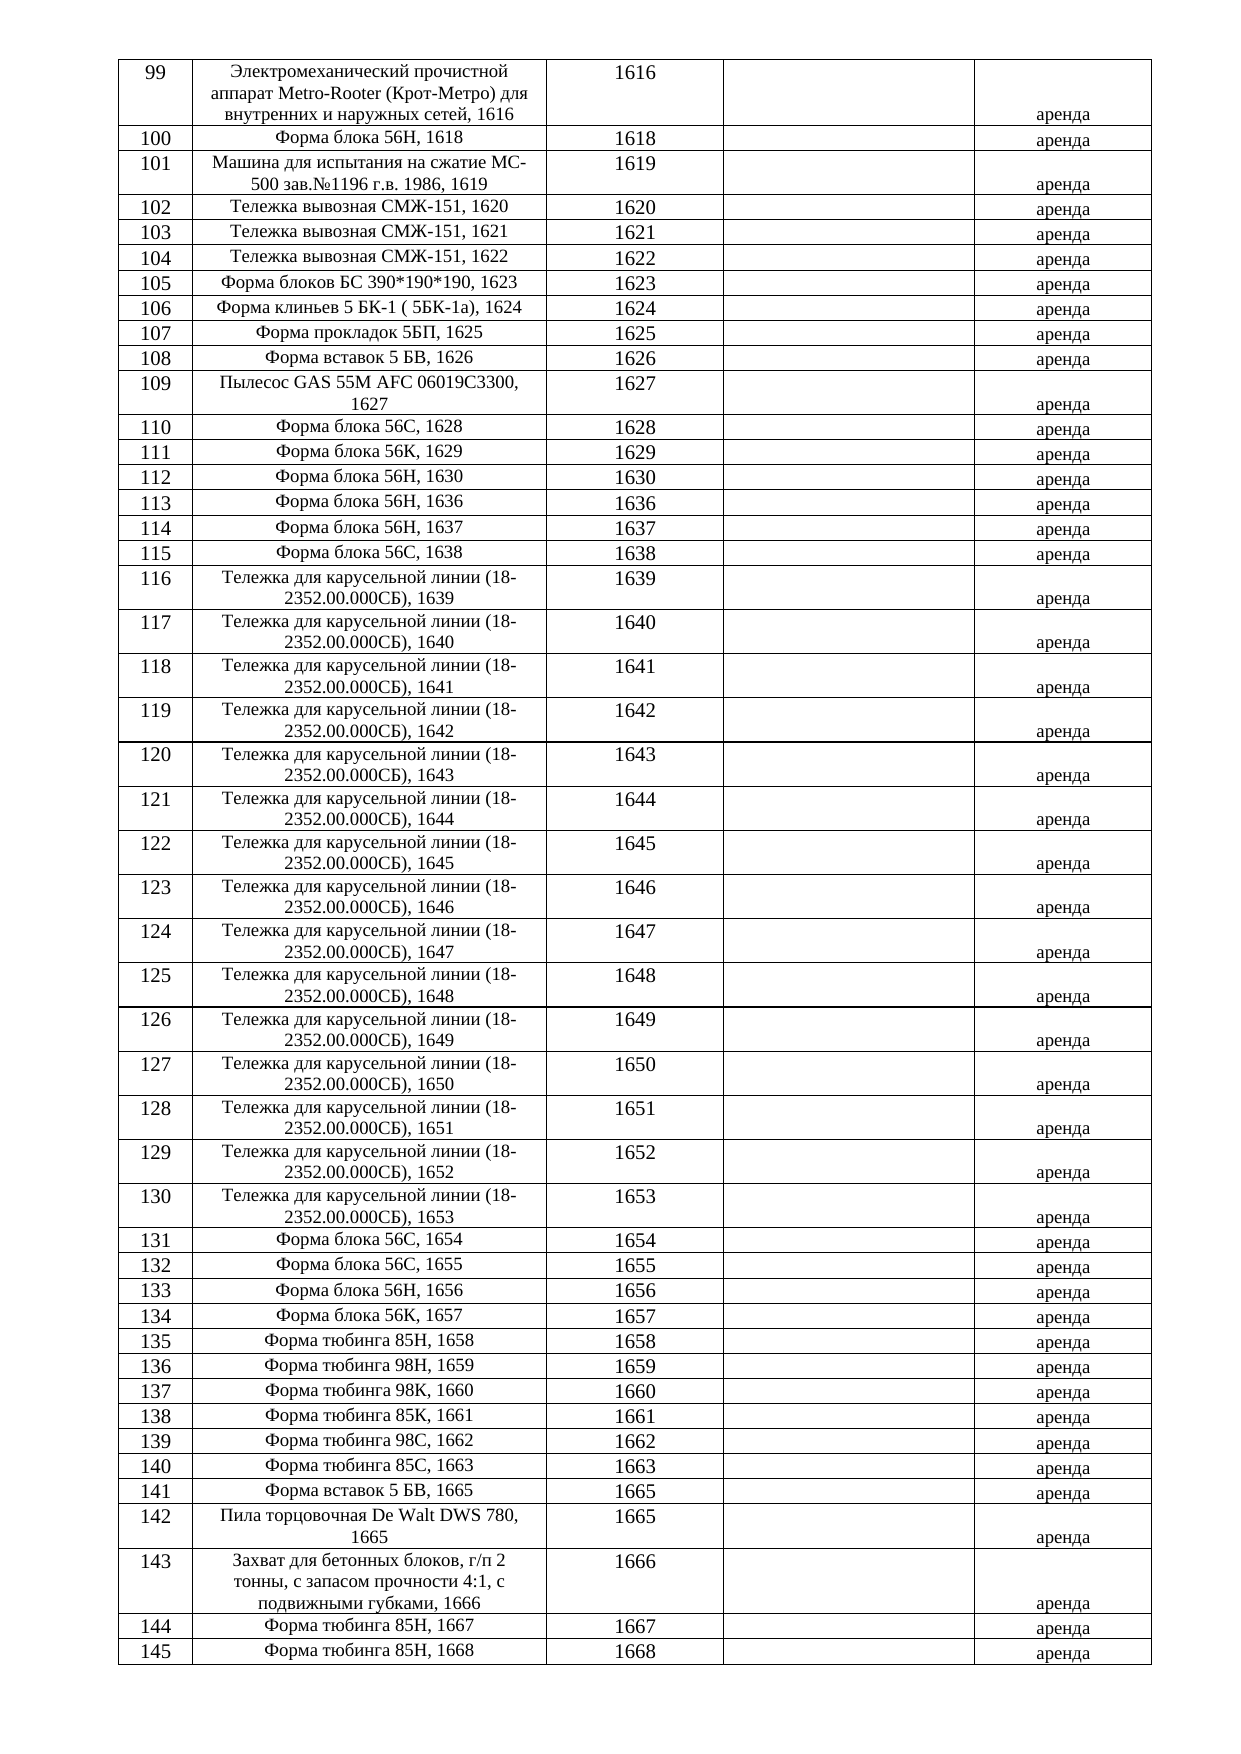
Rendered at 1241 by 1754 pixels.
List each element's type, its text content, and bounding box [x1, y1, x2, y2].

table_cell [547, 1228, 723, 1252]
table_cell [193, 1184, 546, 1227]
table_cell [724, 220, 974, 244]
table_cell аренда [975, 60, 1151, 125]
table_cell 105 [119, 271, 192, 294]
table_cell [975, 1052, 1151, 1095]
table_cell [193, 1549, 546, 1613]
table_cell Форма блока 56К, 1629 [193, 440, 546, 464]
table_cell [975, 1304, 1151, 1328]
table_cell 120 [119, 743, 192, 786]
table_cell 1641 [547, 654, 723, 697]
table_cell аренда [975, 296, 1151, 320]
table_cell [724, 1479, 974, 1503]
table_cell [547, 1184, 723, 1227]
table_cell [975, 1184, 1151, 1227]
table_cell 108 [119, 346, 192, 370]
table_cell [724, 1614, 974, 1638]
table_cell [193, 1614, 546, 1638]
table_cell 1644 [547, 787, 723, 830]
table_cell Форма прокладок 5БП, 1625 [193, 321, 546, 345]
table_cell 102 [119, 195, 192, 219]
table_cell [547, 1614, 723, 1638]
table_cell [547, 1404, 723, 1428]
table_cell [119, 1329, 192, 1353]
table_cell 1640 [547, 610, 723, 653]
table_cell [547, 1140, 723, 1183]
table_cell [724, 516, 974, 539]
table_cell аренда [975, 465, 1151, 489]
table_cell Машина для испытания на сжатие МС-500 зав.№1196 г.в. 1986, 1619 [193, 151, 546, 194]
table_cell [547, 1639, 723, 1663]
table_cell 117 [119, 610, 192, 653]
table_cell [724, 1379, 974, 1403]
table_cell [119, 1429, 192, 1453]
table_cell Тележка для карусельной линии (18-2352.00.000СБ), 1645 [193, 831, 546, 874]
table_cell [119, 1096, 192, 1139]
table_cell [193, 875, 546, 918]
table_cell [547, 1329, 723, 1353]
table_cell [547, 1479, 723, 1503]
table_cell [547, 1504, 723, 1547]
table_cell 109 [119, 371, 192, 414]
table_cell Форма блока 56С, 1628 [193, 415, 546, 439]
table_cell Тележка вывозная СМЖ-151, 1620 [193, 195, 546, 219]
table_cell Форма блока 56Н, 1636 [193, 490, 546, 514]
table_cell [724, 440, 974, 464]
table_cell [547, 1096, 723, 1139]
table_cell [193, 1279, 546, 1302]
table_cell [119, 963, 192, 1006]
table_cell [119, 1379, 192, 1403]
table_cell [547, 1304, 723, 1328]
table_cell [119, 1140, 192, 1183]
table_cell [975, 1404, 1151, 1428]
table_cell аренда [975, 151, 1151, 194]
table_cell аренда [975, 371, 1151, 414]
table_cell [724, 787, 974, 830]
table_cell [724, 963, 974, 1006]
table_cell Форма блока 56С, 1638 [193, 541, 546, 565]
table_cell [724, 195, 974, 219]
table_cell 103 [119, 220, 192, 244]
table_cell Электромеханический прочистной аппарат Metro-Rooter (Крот-Метро) для внутренних и наружных сетей, 1616 [193, 60, 546, 125]
table_cell 1636 [547, 490, 723, 514]
table_cell аренда [975, 490, 1151, 514]
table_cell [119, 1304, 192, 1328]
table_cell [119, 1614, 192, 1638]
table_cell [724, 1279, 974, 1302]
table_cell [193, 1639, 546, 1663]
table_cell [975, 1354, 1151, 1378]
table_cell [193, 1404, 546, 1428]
table_cell Тележка для карусельной линии (18-2352.00.000СБ), 1640 [193, 610, 546, 653]
table_cell Форма блоков БС 390*190*190, 1623 [193, 271, 546, 294]
table_cell Тележка для карусельной линии (18-2352.00.000СБ), 1642 [193, 698, 546, 741]
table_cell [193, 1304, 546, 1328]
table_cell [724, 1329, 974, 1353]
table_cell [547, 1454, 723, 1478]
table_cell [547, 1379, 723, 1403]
table_cell [724, 296, 974, 320]
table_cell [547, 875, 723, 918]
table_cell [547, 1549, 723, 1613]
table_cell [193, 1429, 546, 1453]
table_cell [724, 743, 974, 786]
table_cell 107 [119, 321, 192, 345]
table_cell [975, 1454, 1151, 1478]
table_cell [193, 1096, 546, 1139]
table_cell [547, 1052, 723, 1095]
table_cell 1626 [547, 346, 723, 370]
table_cell 113 [119, 490, 192, 514]
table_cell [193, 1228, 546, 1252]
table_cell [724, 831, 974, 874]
table_cell [724, 371, 974, 414]
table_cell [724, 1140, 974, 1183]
table_cell 1616 [547, 60, 723, 125]
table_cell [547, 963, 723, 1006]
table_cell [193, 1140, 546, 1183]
table_cell 121 [119, 787, 192, 830]
table_cell аренда [975, 271, 1151, 294]
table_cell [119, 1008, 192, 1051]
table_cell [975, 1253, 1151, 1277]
table_cell [724, 321, 974, 345]
table_cell [724, 465, 974, 489]
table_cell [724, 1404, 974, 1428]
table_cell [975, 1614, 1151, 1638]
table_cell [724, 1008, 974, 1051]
table_cell 1643 [547, 743, 723, 786]
table_cell 112 [119, 465, 192, 489]
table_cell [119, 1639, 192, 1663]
table_cell 1627 [547, 371, 723, 414]
table_cell аренда [975, 415, 1151, 439]
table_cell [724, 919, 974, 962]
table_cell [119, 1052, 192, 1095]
table_cell 99 [119, 60, 192, 125]
table_cell Тележка для карусельной линии (18-2352.00.000СБ), 1644 [193, 787, 546, 830]
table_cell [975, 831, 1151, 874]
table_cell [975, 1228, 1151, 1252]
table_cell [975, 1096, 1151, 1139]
table_cell 110 [119, 415, 192, 439]
table_cell аренда [975, 346, 1151, 370]
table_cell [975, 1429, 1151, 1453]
table_cell аренда [975, 566, 1151, 609]
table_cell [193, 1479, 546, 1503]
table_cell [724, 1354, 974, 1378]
table_cell 1629 [547, 440, 723, 464]
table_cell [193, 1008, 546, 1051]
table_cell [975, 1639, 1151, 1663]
table_cell Пылесос GAS 55M AFC 06019C3300, 1627 [193, 371, 546, 414]
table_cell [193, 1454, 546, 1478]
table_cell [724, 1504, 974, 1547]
table_cell [724, 610, 974, 653]
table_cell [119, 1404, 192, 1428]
table_cell [724, 346, 974, 370]
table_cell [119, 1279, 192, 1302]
table_cell 1645 [547, 831, 723, 874]
table_cell [724, 271, 974, 294]
table_cell 111 [119, 440, 192, 464]
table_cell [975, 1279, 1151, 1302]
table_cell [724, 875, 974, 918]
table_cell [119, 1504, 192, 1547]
table_cell Форма вставок 5 БВ, 1626 [193, 346, 546, 370]
table_cell 104 [119, 245, 192, 269]
table_cell 114 [119, 516, 192, 539]
table_cell аренда [975, 220, 1151, 244]
table_cell 1637 [547, 516, 723, 539]
table_cell [724, 698, 974, 741]
table_cell аренда [975, 321, 1151, 345]
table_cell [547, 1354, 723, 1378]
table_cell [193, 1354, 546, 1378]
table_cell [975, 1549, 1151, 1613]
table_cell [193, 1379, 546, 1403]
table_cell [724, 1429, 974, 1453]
table_cell 106 [119, 296, 192, 320]
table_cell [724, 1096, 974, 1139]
table_cell [724, 654, 974, 697]
table_cell [724, 490, 974, 514]
table_cell [724, 126, 974, 150]
table_cell Форма блока 56Н, 1637 [193, 516, 546, 539]
table_cell 122 [119, 831, 192, 874]
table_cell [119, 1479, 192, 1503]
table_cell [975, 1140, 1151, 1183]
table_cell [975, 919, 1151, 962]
table_cell 1623 [547, 271, 723, 294]
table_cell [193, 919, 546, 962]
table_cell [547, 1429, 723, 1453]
table_cell 1619 [547, 151, 723, 194]
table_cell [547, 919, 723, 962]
table_cell Тележка вывозная СМЖ-151, 1622 [193, 245, 546, 269]
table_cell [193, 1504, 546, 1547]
table_cell 100 [119, 126, 192, 150]
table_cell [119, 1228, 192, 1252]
table_cell 116 [119, 566, 192, 609]
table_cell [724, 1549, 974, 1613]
table_cell аренда [975, 126, 1151, 150]
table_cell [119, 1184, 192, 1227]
table_cell аренда [975, 195, 1151, 219]
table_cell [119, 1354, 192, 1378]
table_cell [724, 151, 974, 194]
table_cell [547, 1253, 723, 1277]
table_cell аренда [975, 541, 1151, 565]
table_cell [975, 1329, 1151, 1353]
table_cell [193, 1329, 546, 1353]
table_cell аренда [975, 610, 1151, 653]
table_cell Тележка для карусельной линии (18-2352.00.000СБ), 1643 [193, 743, 546, 786]
table_cell 1622 [547, 245, 723, 269]
table_cell 1625 [547, 321, 723, 345]
table_cell 101 [119, 151, 192, 194]
table_cell 1618 [547, 126, 723, 150]
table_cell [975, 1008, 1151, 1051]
table_cell 1620 [547, 195, 723, 219]
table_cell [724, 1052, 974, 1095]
table_cell 1621 [547, 220, 723, 244]
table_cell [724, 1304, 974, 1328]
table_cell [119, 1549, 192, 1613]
table_cell аренда [975, 654, 1151, 697]
table_cell 1628 [547, 415, 723, 439]
table_cell 115 [119, 541, 192, 565]
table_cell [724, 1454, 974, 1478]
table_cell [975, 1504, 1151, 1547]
table_cell аренда [975, 440, 1151, 464]
table_cell аренда [975, 743, 1151, 786]
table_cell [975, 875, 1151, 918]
table_cell [724, 245, 974, 269]
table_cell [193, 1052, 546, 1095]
table_cell 1638 [547, 541, 723, 565]
table_cell 119 [119, 698, 192, 741]
table_cell [724, 415, 974, 439]
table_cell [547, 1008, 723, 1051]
table_cell Тележка для карусельной линии (18-2352.00.000СБ), 1639 [193, 566, 546, 609]
table_cell Форма блока 56Н, 1618 [193, 126, 546, 150]
table_cell [724, 60, 974, 125]
table_cell [724, 566, 974, 609]
table_cell 1639 [547, 566, 723, 609]
table_cell Форма клиньев 5 БК-1 ( 5БК-1а), 1624 [193, 296, 546, 320]
table_cell Форма блока 56Н, 1630 [193, 465, 546, 489]
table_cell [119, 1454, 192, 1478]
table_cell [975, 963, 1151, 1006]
table_cell Тележка вывозная СМЖ-151, 1621 [193, 220, 546, 244]
table_cell 1630 [547, 465, 723, 489]
table_cell [724, 541, 974, 565]
table_cell аренда [975, 698, 1151, 741]
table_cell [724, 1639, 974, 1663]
table_cell Тележка для карусельной линии (18-2352.00.000СБ), 1641 [193, 654, 546, 697]
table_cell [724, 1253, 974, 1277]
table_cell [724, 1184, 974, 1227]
table_cell аренда [975, 787, 1151, 830]
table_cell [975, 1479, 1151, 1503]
table_cell аренда [975, 245, 1151, 269]
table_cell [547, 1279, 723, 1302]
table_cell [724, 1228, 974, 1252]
table_cell 1624 [547, 296, 723, 320]
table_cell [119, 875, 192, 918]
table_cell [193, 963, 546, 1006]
table_cell аренда [975, 516, 1151, 539]
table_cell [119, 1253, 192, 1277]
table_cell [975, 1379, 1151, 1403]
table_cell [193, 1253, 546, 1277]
table_cell 118 [119, 654, 192, 697]
table_cell 1642 [547, 698, 723, 741]
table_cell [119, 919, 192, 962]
